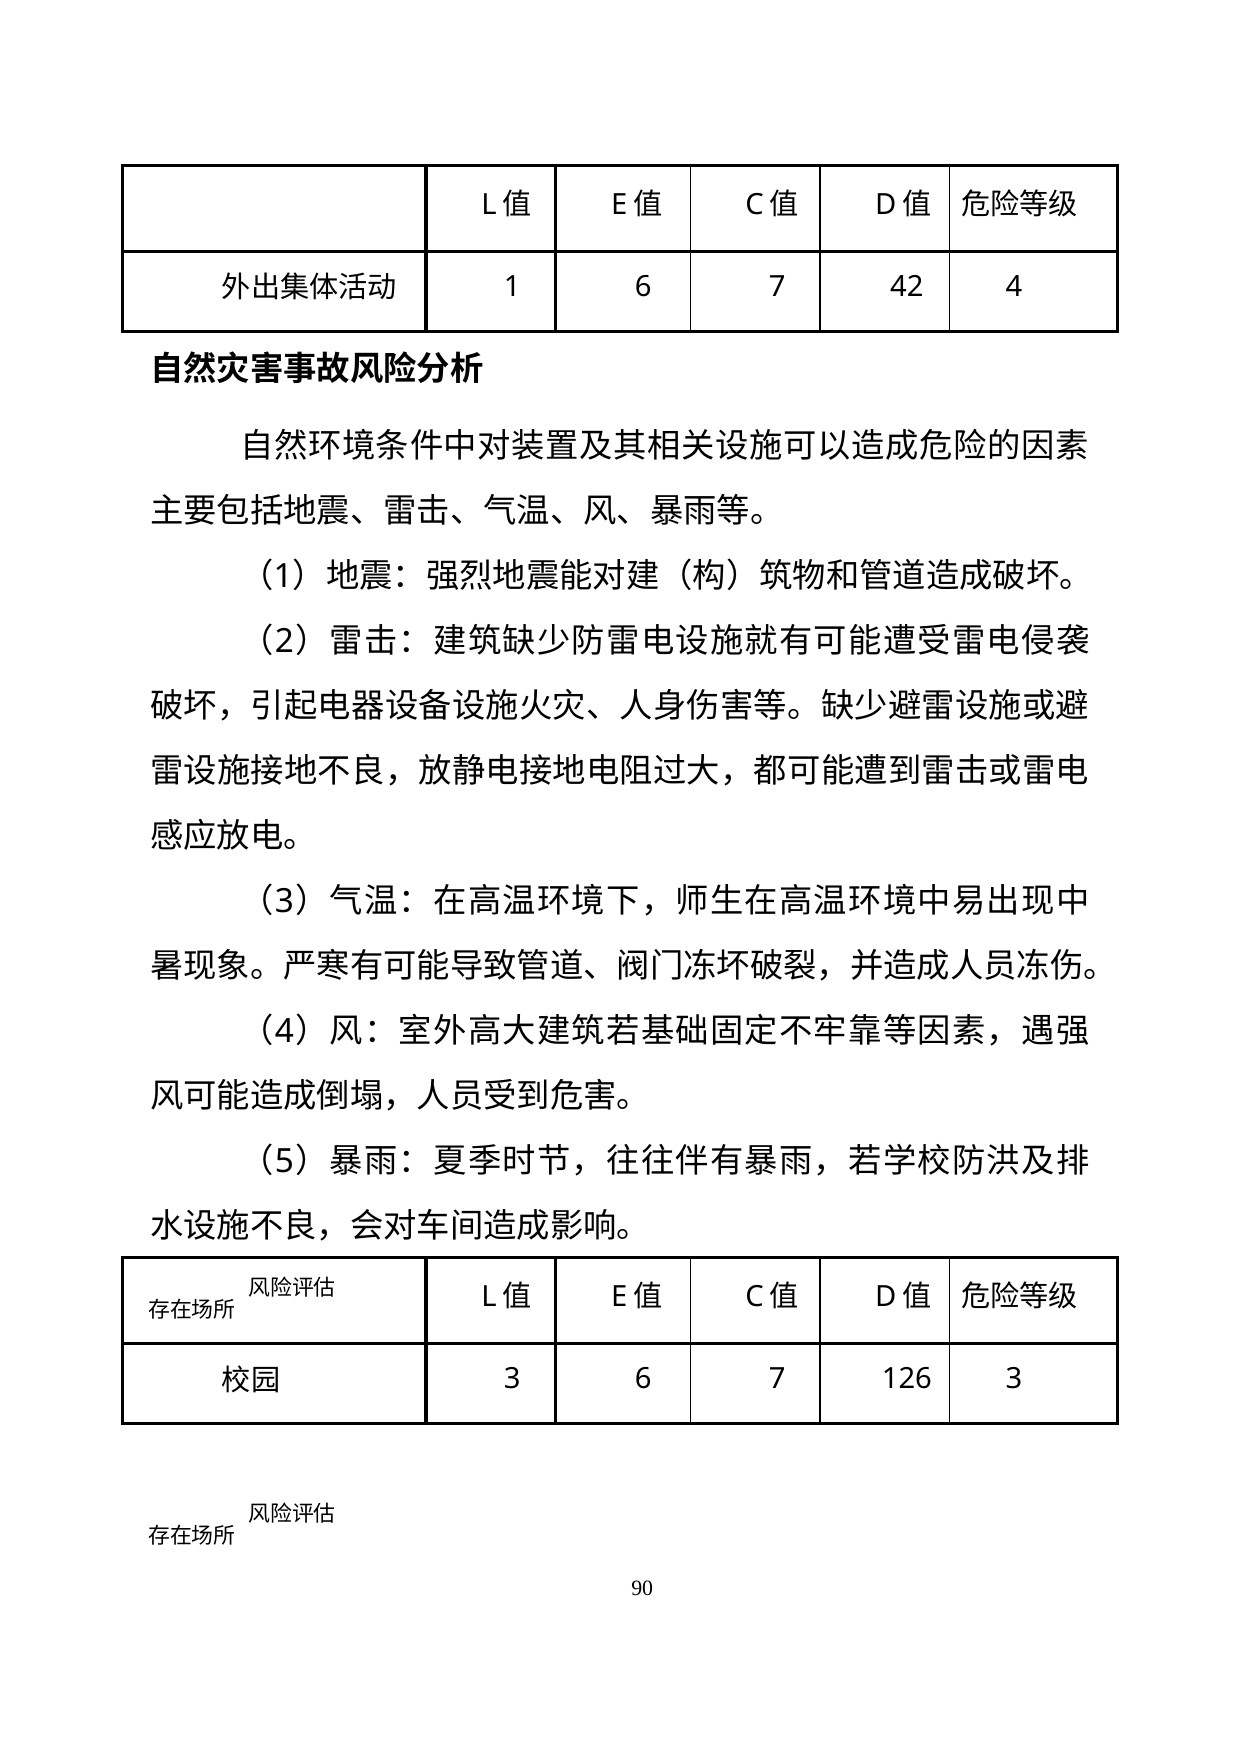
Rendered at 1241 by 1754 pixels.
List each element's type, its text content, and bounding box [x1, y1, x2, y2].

table_header E值 [557, 167, 690, 249]
table_header L值 [428, 167, 554, 249]
table_cell 7 [691, 253, 819, 330]
text （3）气温：在高温环境下，师生在高温环境中易出现中暑现象。严寒有可能导致管道、阀门冻坏破裂，并造成人员冻伤。 [150, 866, 1090, 996]
text （1）地震：强烈地震能对建（构）筑物和管道造成破坏。 [150, 541, 1090, 606]
text 自然环境条件中对装置及其相关设施可以造成危险的因素主要包括地震、雷击、气温、风、暴雨等。 [150, 411, 1090, 541]
table_cell 外出集体活动 [124, 253, 424, 330]
table_cell 4 [950, 253, 1116, 330]
text （2）雷击：建筑缺少防雷电设施就有可能遭受雷电侵袭破坏，引起电器设备设施火灾、人身伤害等。缺少避雷设施或避雷设施接地不良，放静电接地电阻过大，都可能遭到雷击或雷电感应放电。 [150, 606, 1090, 866]
table_cell 42 [821, 253, 949, 330]
text 自然灾害事故风险分析 [150, 333, 1090, 398]
table_header D值 [821, 1259, 949, 1342]
table_header L值 [428, 1259, 554, 1342]
table_header E值 [557, 1259, 690, 1342]
text （5）暴雨：夏季时节，往往伴有暴雨，若学校防洪及排水设施不良，会对车间造成影响。 [150, 1126, 1090, 1256]
text （4）风：室外高大建筑若基础固定不牢靠等因素，遇强风可能造成倒塌，人员受到危害。 [150, 996, 1090, 1126]
table_header 危险等级 [950, 167, 1116, 249]
table_header D值 [821, 167, 949, 249]
table_header [124, 1259, 424, 1342]
table_cell 校园 [124, 1345, 424, 1422]
table_cell 3 [950, 1345, 1116, 1422]
table_cell 126 [821, 1345, 949, 1422]
table_header C值 [691, 1259, 819, 1342]
table_cell 6 [557, 253, 690, 330]
table_cell 6 [557, 1345, 690, 1422]
table_cell 3 [428, 1345, 554, 1422]
table_header [124, 167, 424, 249]
table_header 危险等级 [950, 1259, 1116, 1342]
table_cell 7 [691, 1345, 819, 1422]
table_cell 1 [428, 253, 554, 330]
table_header C值 [691, 167, 819, 249]
